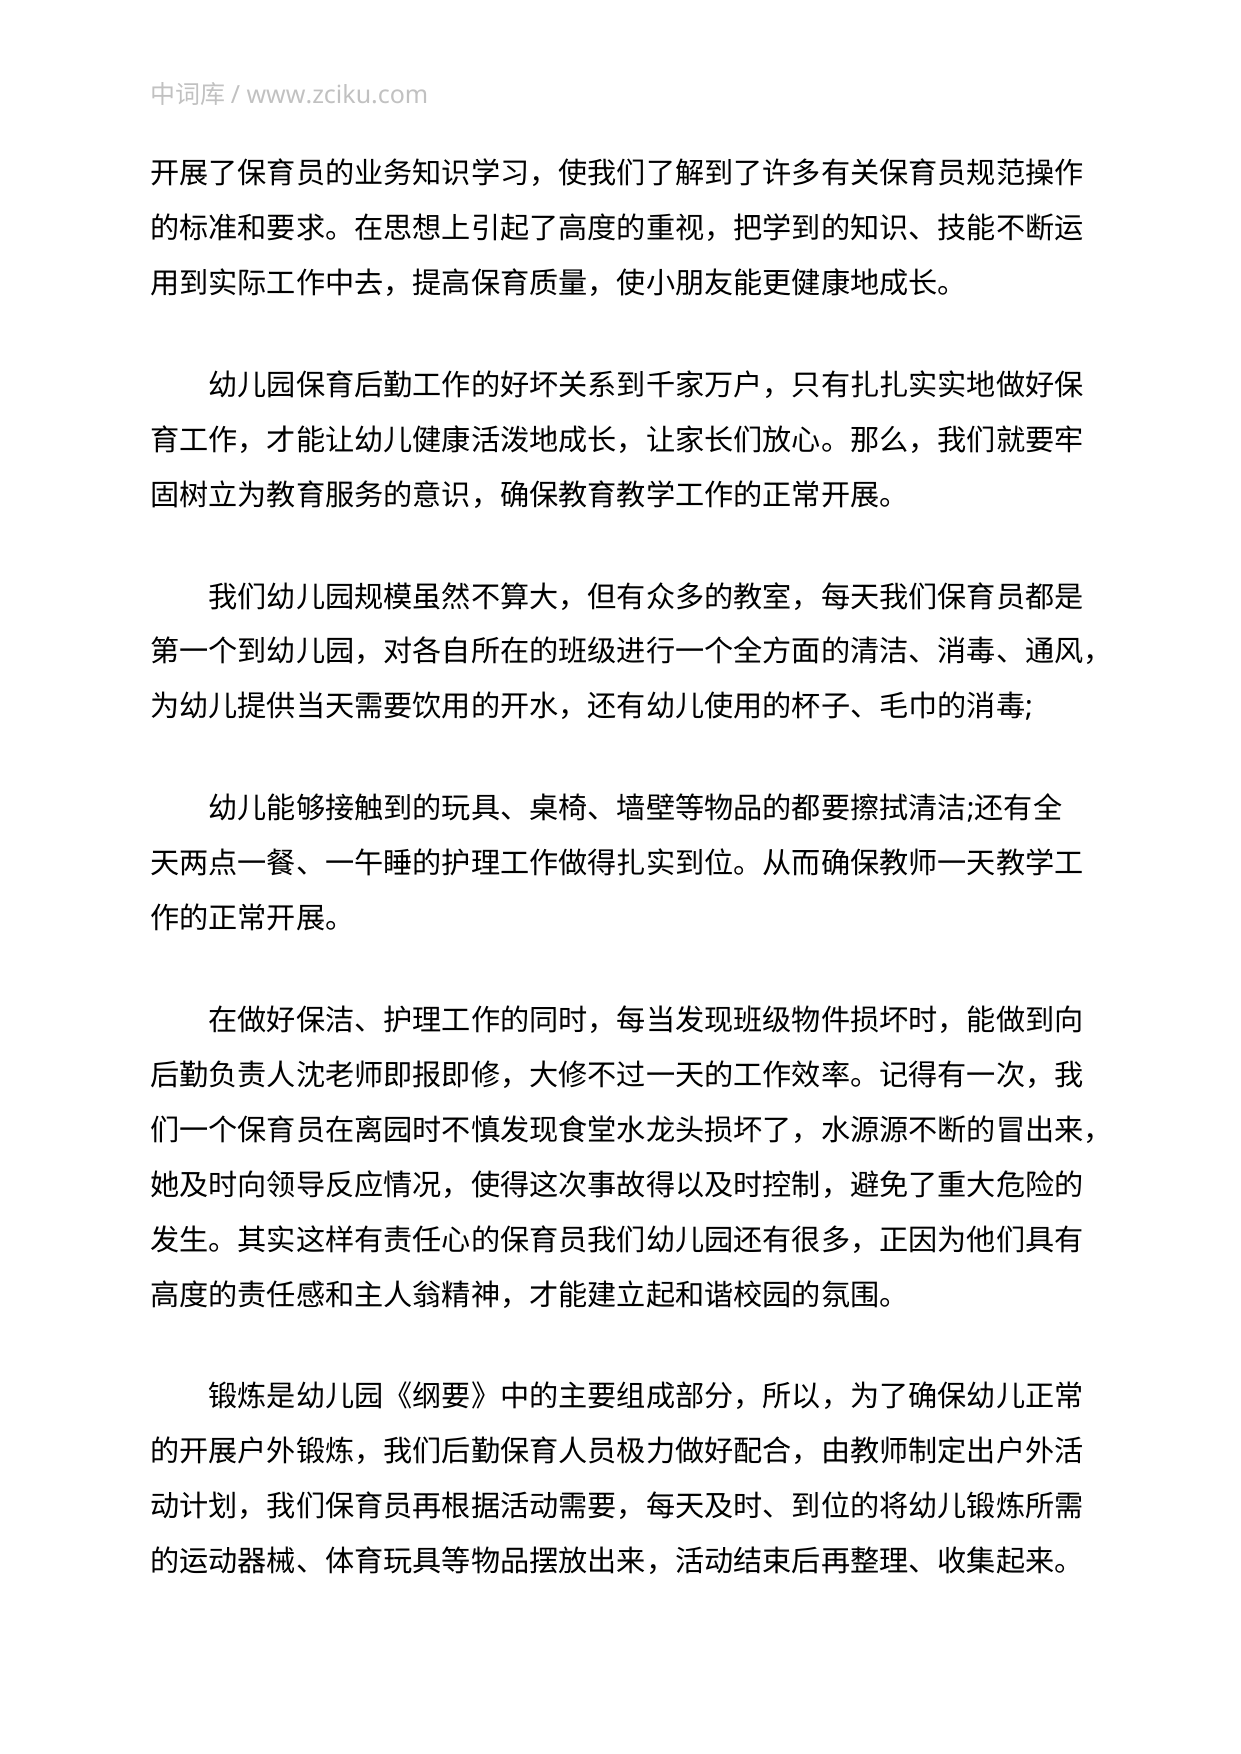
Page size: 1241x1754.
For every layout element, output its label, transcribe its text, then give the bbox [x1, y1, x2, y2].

text 在做好保洁、护理工作的同时，每当发现班级物件损坏时，能做到向后勤负责人沈老师即报即修，大修不过一天的工作效率。记得有一次，我们一个保育员在离园时不慎发现食堂水龙头损坏了，水源源不断的冒出来，她及时向领导反应情况，使得这次事故得以及时控制，避免了重大危险的发生。其实这样有责任心的保育员我们幼儿园还有很多，正因为他们具有高度的责任感和主人翁精神，才能建立起和谐校园的氛围。 [150, 997, 1090, 1313]
text 我们幼儿园规模虽然不算大，但有众多的教室，每天我们保育员都是第一个到幼儿园，对各自所在的班级进行一个全方面的清洁、消毒、通风，为幼儿提供当天需要饮用的开水，还有幼儿使用的杯子、毛巾的消毒; [150, 573, 1090, 725]
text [150, 150, 1090, 302]
text 幼儿能够接触到的玩具、桌椅、墙壁等物品的都要擦拭清洁;还有全天两点一餐、一午睡的护理工作做得扎实到位。从而确保教师一天教学工作的正常开展。 [150, 785, 1090, 937]
text 锻炼是幼儿园《纲要》中的主要组成部分，所以，为了确保幼儿正常的开展户外锻炼，我们后勤保育人员极力做好配合，由教师制定出户外活动计划，我们保育员再根据活动需要，每天及时、到位的将幼儿锻炼所需的运动器械、体育玩具等物品摆放出来，活动结束后再整理、收集起来。 [150, 1373, 1090, 1580]
text 幼儿园保育后勤工作的好坏关系到千家万户，只有扎扎实实地做好保育工作，才能让幼儿健康活泼地成长，让家长们放心。那么，我们就要牢固树立为教育服务的意识，确保教育教学工作的正常开展。 [150, 362, 1090, 514]
